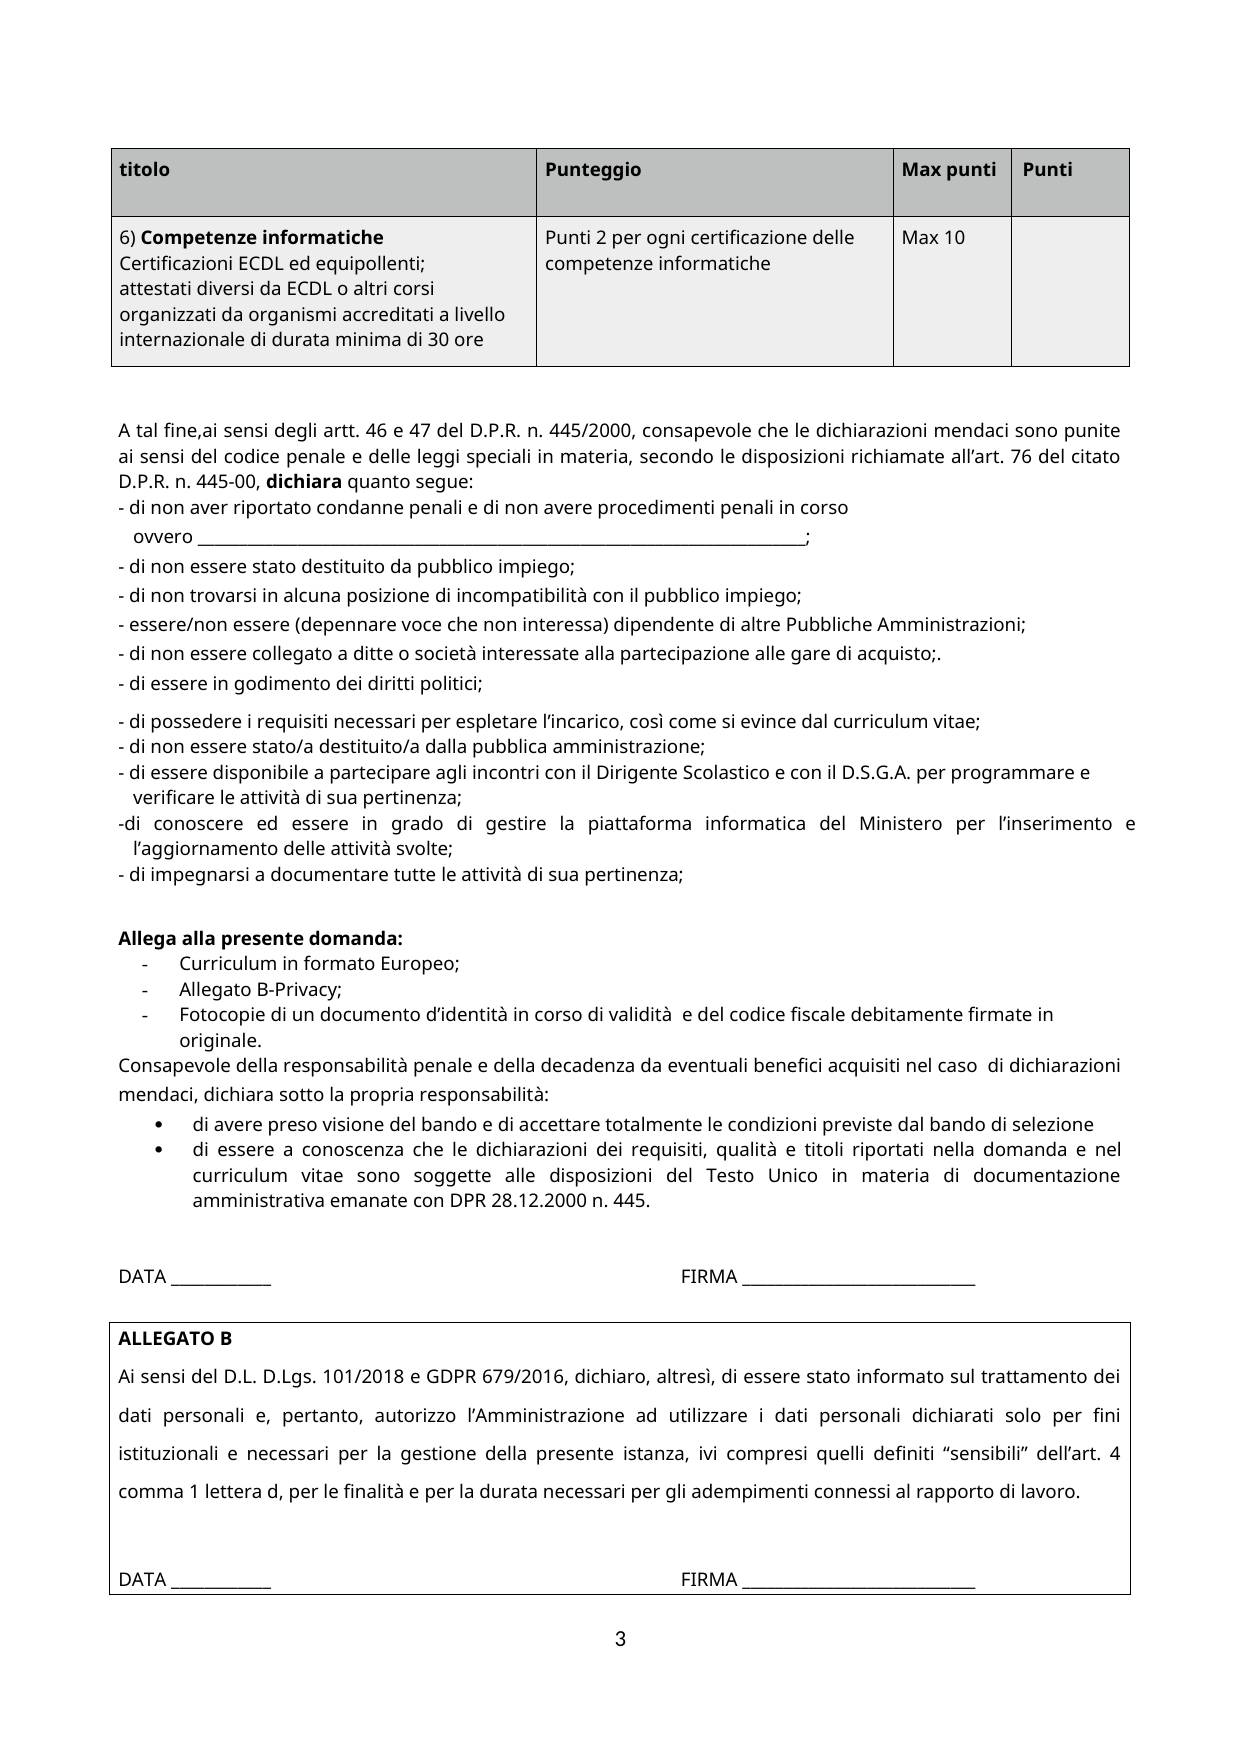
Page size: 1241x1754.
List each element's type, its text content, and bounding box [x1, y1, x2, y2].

table_header Max punti [894, 149, 1011, 216]
list di essere a conoscenza che le dichiarazioni dei requisiti, qualità e titoli riportati nella domanda e nel curriculum vitae sono soggette alle disposizioni del Testo Unico in materia di documentazione amministrativa emanate con DPR 28.12.2000 n. 445. [155, 1137, 1122, 1213]
list Allegato B-Privacy; [142, 976, 1122, 1001]
list Curriculum in formato Europeo; [142, 950, 1122, 976]
table_cell Max 10 [894, 217, 1011, 366]
text -di conoscere ed essere in grado di gestire la piattaforma informatica del Ministero per l’inserimento e l’aggiornamento delle attività svolte; [118, 810, 1137, 861]
text - di impegnarsi a documentare tutte le attività di sua pertinenza; [118, 861, 1137, 887]
table_cell 6) Competenze informatiche Certificazioni ECDL ed equipollenti; attestati diversi da ECDL o altri corsi organizzati da organismi accreditati a livello internazionale di durata minima di 30 ore [112, 217, 536, 366]
text - di non trovarsi in alcuna posizione di incompatibilità con il pubblico impiego; [118, 582, 1122, 608]
text ALLEGATO B [110, 1323, 1130, 1351]
text - di non aver riportato condanne penali e di non avere procedimenti penali in corso [118, 494, 1122, 520]
text DATA ____________ FIRMA ____________________________ [118, 1263, 1122, 1289]
table_cell [1012, 217, 1129, 366]
text - di non essere stato destituito da pubblico impiego; [118, 553, 1122, 578]
text - di non essere stato/a destituito/a dalla pubblica amministrazione; [118, 733, 1137, 759]
table_header Punteggio [537, 149, 893, 216]
text - di possedere i requisiti necessari per espletare l’incarico, così come si evince dal curriculum vitae; [118, 708, 1137, 733]
table_header titolo [112, 149, 536, 216]
text Allega alla presente domanda: [118, 925, 1122, 950]
text DATA ____________ FIRMA ____________________________ [110, 1563, 1130, 1594]
table_header Punti [1012, 149, 1129, 216]
text Consapevole della responsabilità penale e della decadenza da eventuali benefici acquisiti nel caso di dichiarazioni mendaci, dichiara sotto la propria responsabilità: [118, 1052, 1122, 1107]
text - di non essere collegato a ditte o società interessate alla partecipazione alle gare di acquisto;. [118, 641, 1122, 666]
text Ai sensi del D.L. D.Lgs. 101/2018 e GDPR 679/2016, dichiaro, altresì, di essere stato informato sul trattamento dei dati personali e, pertanto, autorizzo l’Amministrazione ad utilizzare i dati personali dichiarati solo per fini istituzionali e necessari per la gestione della presente istanza, ivi compresi quelli definiti “sensibili” dell’art. 4 comma 1 lettera d, per le finalità e per la durata necessari per gli adempimenti connessi al rapporto di lavoro. [110, 1361, 1130, 1504]
text ovvero _________________________________________________________________________; [133, 524, 1122, 549]
text - di essere disponibile a partecipare agli incontri con il Dirigente Scolastico e con il D.S.G.A. per programmare e verificare le attività di sua pertinenza; [118, 759, 1137, 810]
text - di essere in godimento dei diritti politici; [118, 670, 1122, 696]
text - essere/non essere (depennare voce che non interessa) dipendente di altre Pubbliche Amministrazioni; [118, 611, 1122, 637]
table_cell Punti 2 per ogni certificazione delle competenze informatiche [537, 217, 893, 366]
text A tal fine,ai sensi degli artt. 46 e 47 del D.P.R. n. 445/2000, consapevole che le dichiarazioni mendaci sono punite ai sensi del codice penale e delle leggi speciali in materia, secondo le disposizioni richiamate all’art. 76 del citato D.P.R. n. 445-00, dichiara quanto segue: [118, 418, 1122, 494]
list Fotocopie di un documento d’identità in corso di validità e del codice fiscale debitamente firmate in originale. [142, 1001, 1122, 1052]
list di avere preso visione del bando e di accettare totalmente le condizioni previste dal bando di selezione [155, 1111, 1122, 1137]
